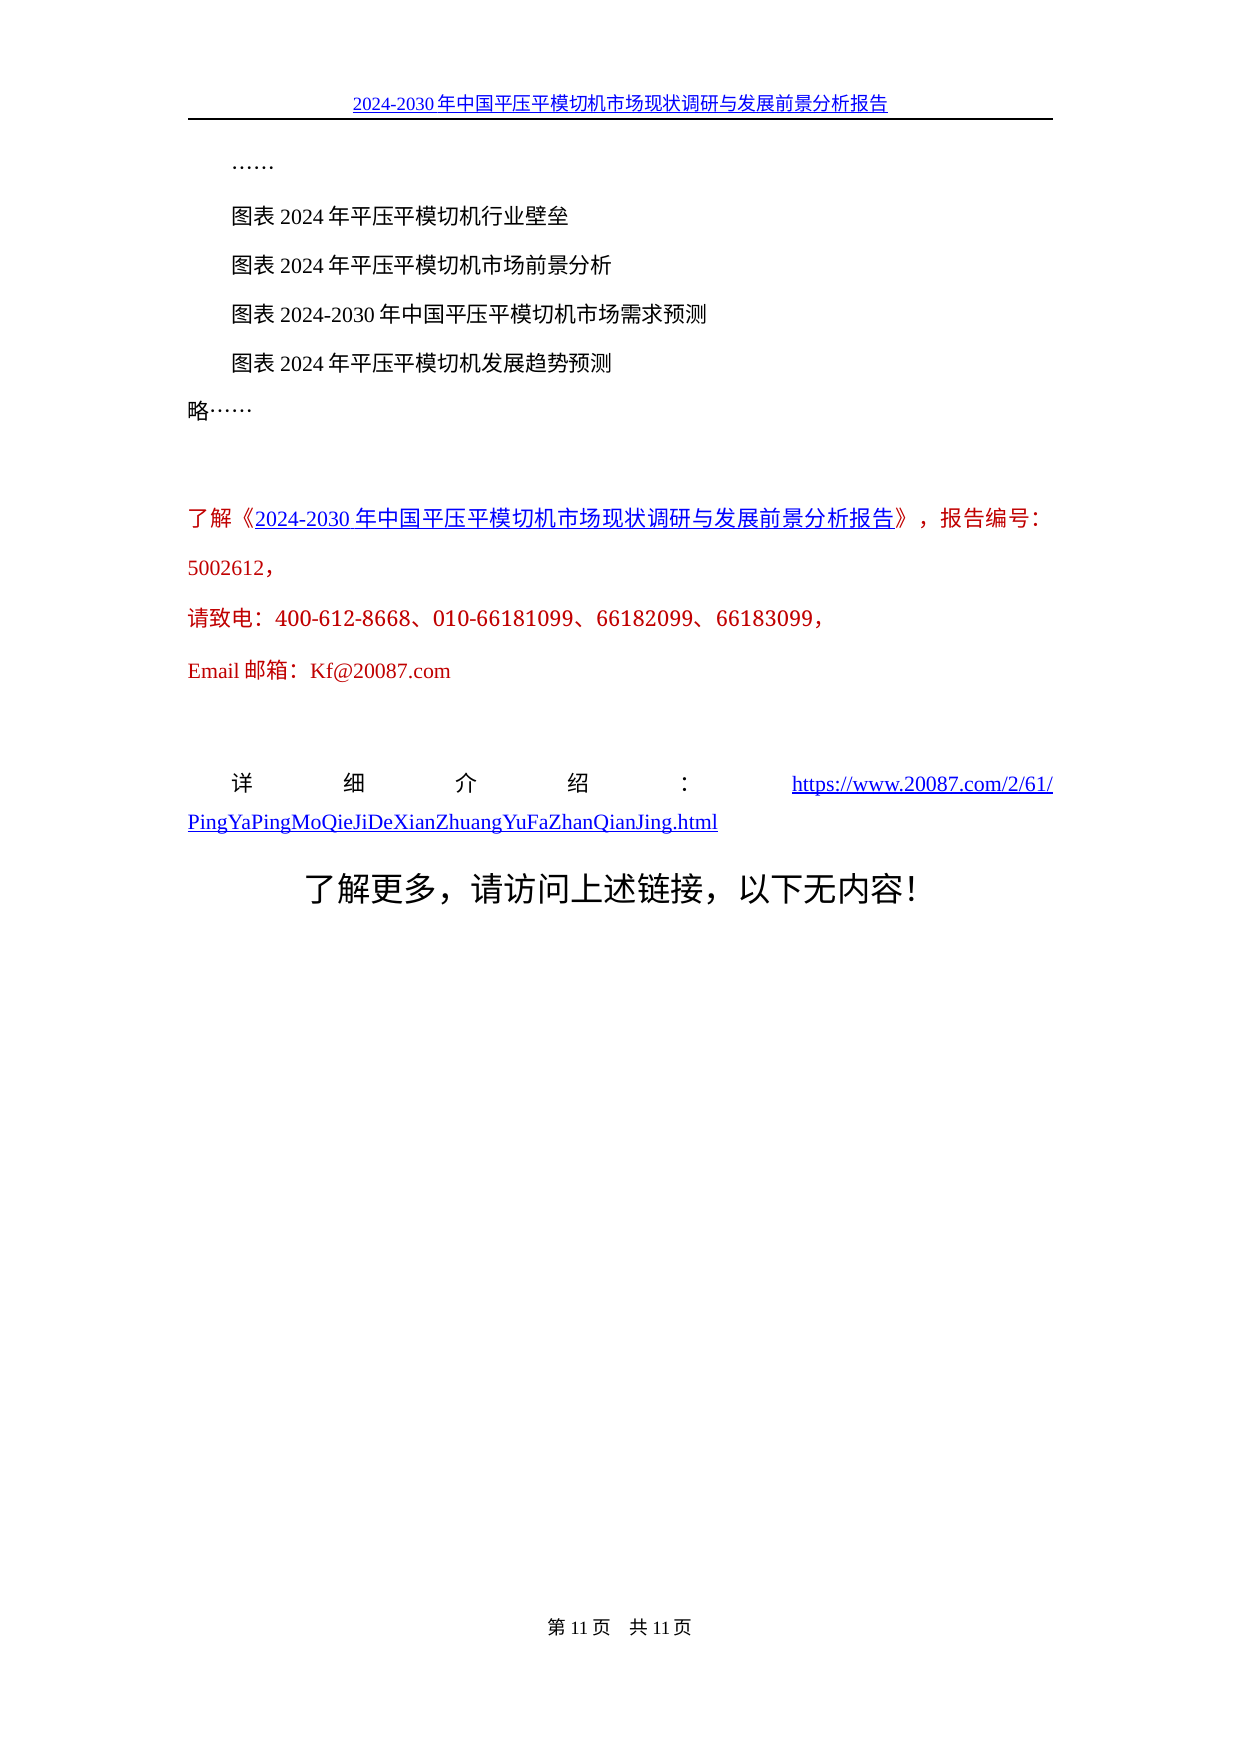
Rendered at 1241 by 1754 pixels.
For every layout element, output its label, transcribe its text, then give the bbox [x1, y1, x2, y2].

text 详细介绍：https://www.20087.com/2/61/PingYaPingMoQieJiDeXianZhuangYuFaZhanQianJing.html [187, 765, 1053, 838]
text 了解《2024-2030年中国平压平模切机市场现状调研与发展前景分析报告》，报告编号：5002612， [187, 500, 1053, 582]
text 请致电：400-612-8668、010-66181099、66182099、66183099， [187, 601, 1053, 633]
title 了解更多，请访问上述链接，以下无内容！ [187, 854, 1053, 919]
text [187, 150, 1053, 426]
text Email邮箱：Kf@20087.com [187, 652, 1053, 685]
